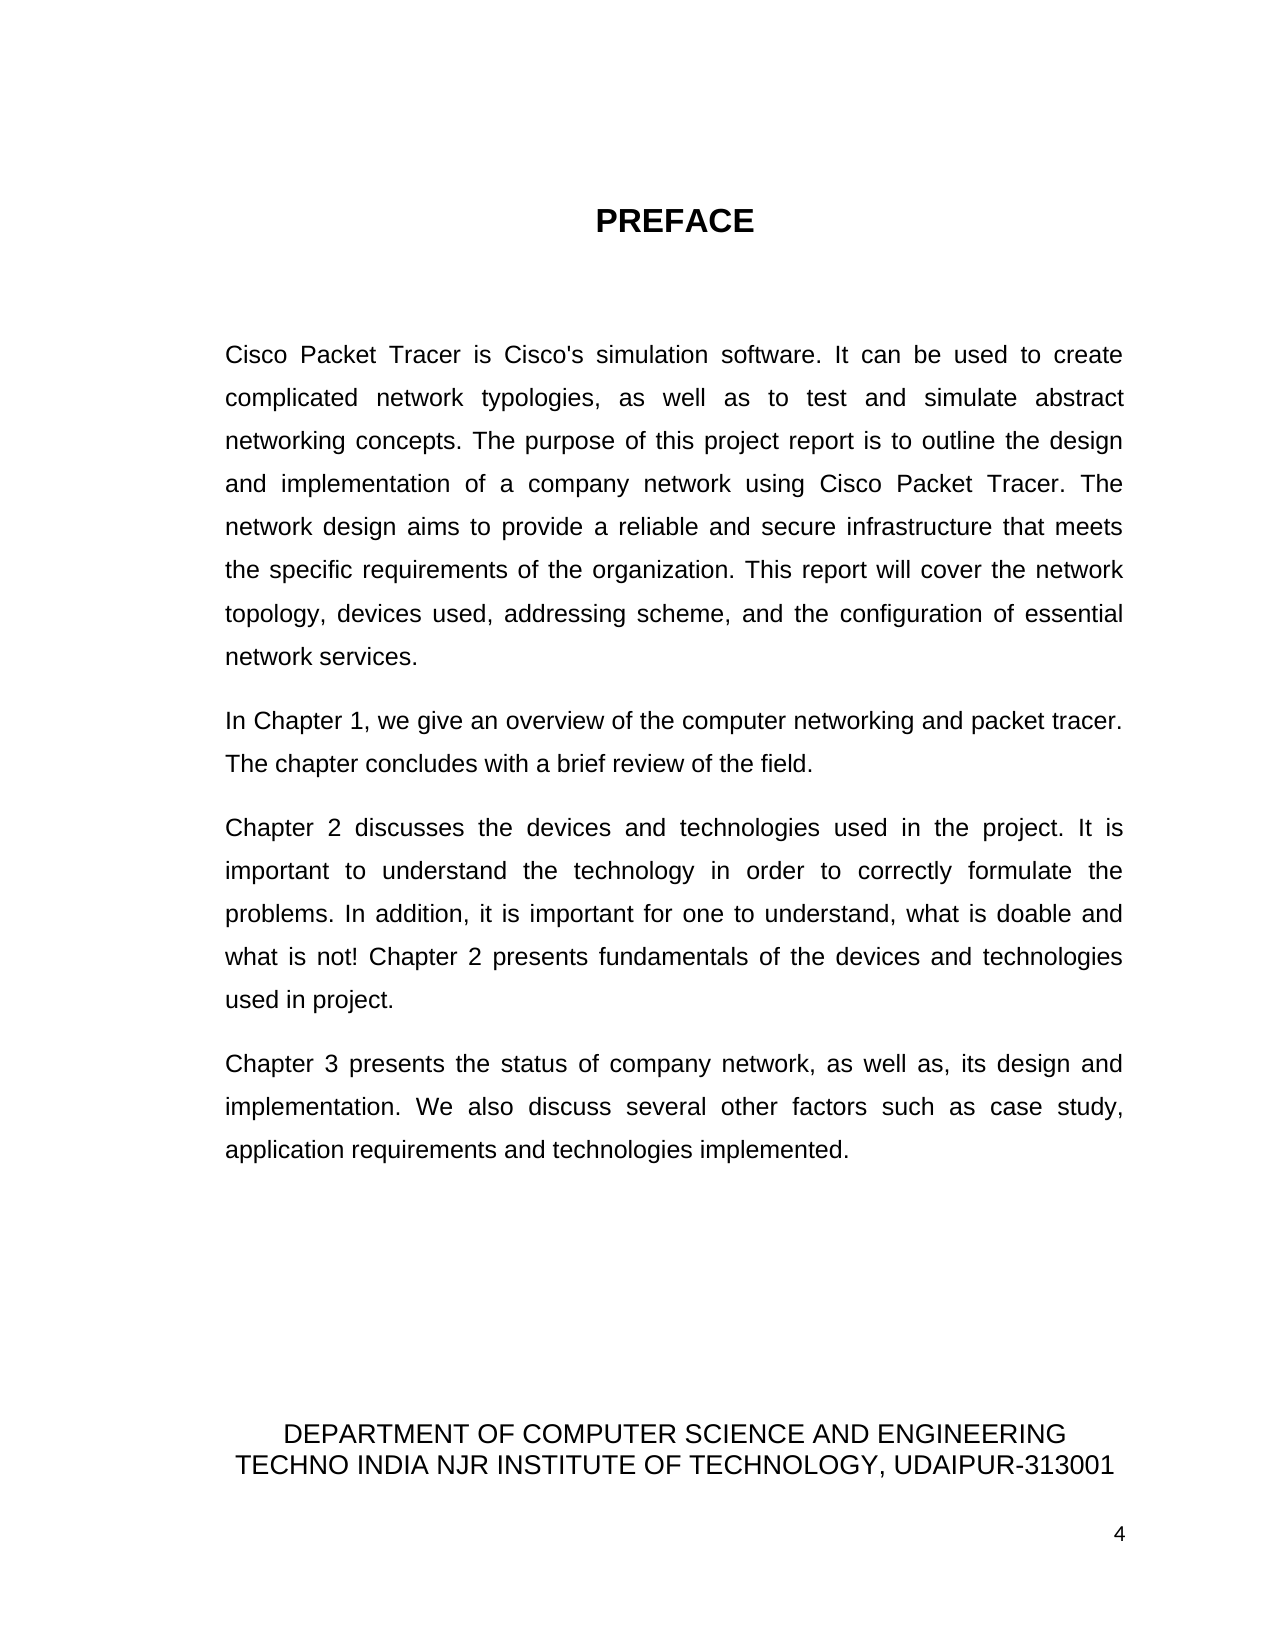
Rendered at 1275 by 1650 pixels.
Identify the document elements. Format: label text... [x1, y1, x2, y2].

title TECHNO INDIA NJR INSTITUTE OF TECHNOLOGY, UDAIPUR-313001 [225, 1449, 1125, 1481]
title DEPARTMENT OF COMPUTER SCIENCE AND ENGINEERING [225, 1418, 1125, 1449]
text Chapter 3 presents the status of company network, as well as, its design and implementation. We also discuss several other factors such as case study, application requirements and technologies implemented. [225, 1049, 1125, 1164]
text Cisco Packet Tracer is Cisco's simulation software. It can be used to create complicated network typologies, as well as to test and simulate abstract networking concepts. The purpose of this project report is to outline the design and implementation of a company network using Cisco Packet Tracer. The network design aims to provide a reliable and secure infrastructure that meets the specific requirements of the organization. This report will cover the network topology, devices used, addressing scheme, and the configuration of essential network services. [225, 340, 1125, 670]
text Chapter 2 discusses the devices and technologies used in the project. It is important to understand the technology in order to correctly formulate the problems. In addition, it is important for one to understand, what is doable and what is not! Chapter 2 presents fundamentals of the devices and technologies used in project. [225, 813, 1125, 1014]
text PREFACE [225, 201, 1125, 239]
text In Chapter 1, we give an overview of the computer networking and packet tracer. The chapter concludes with a brief review of the field. [225, 706, 1125, 777]
